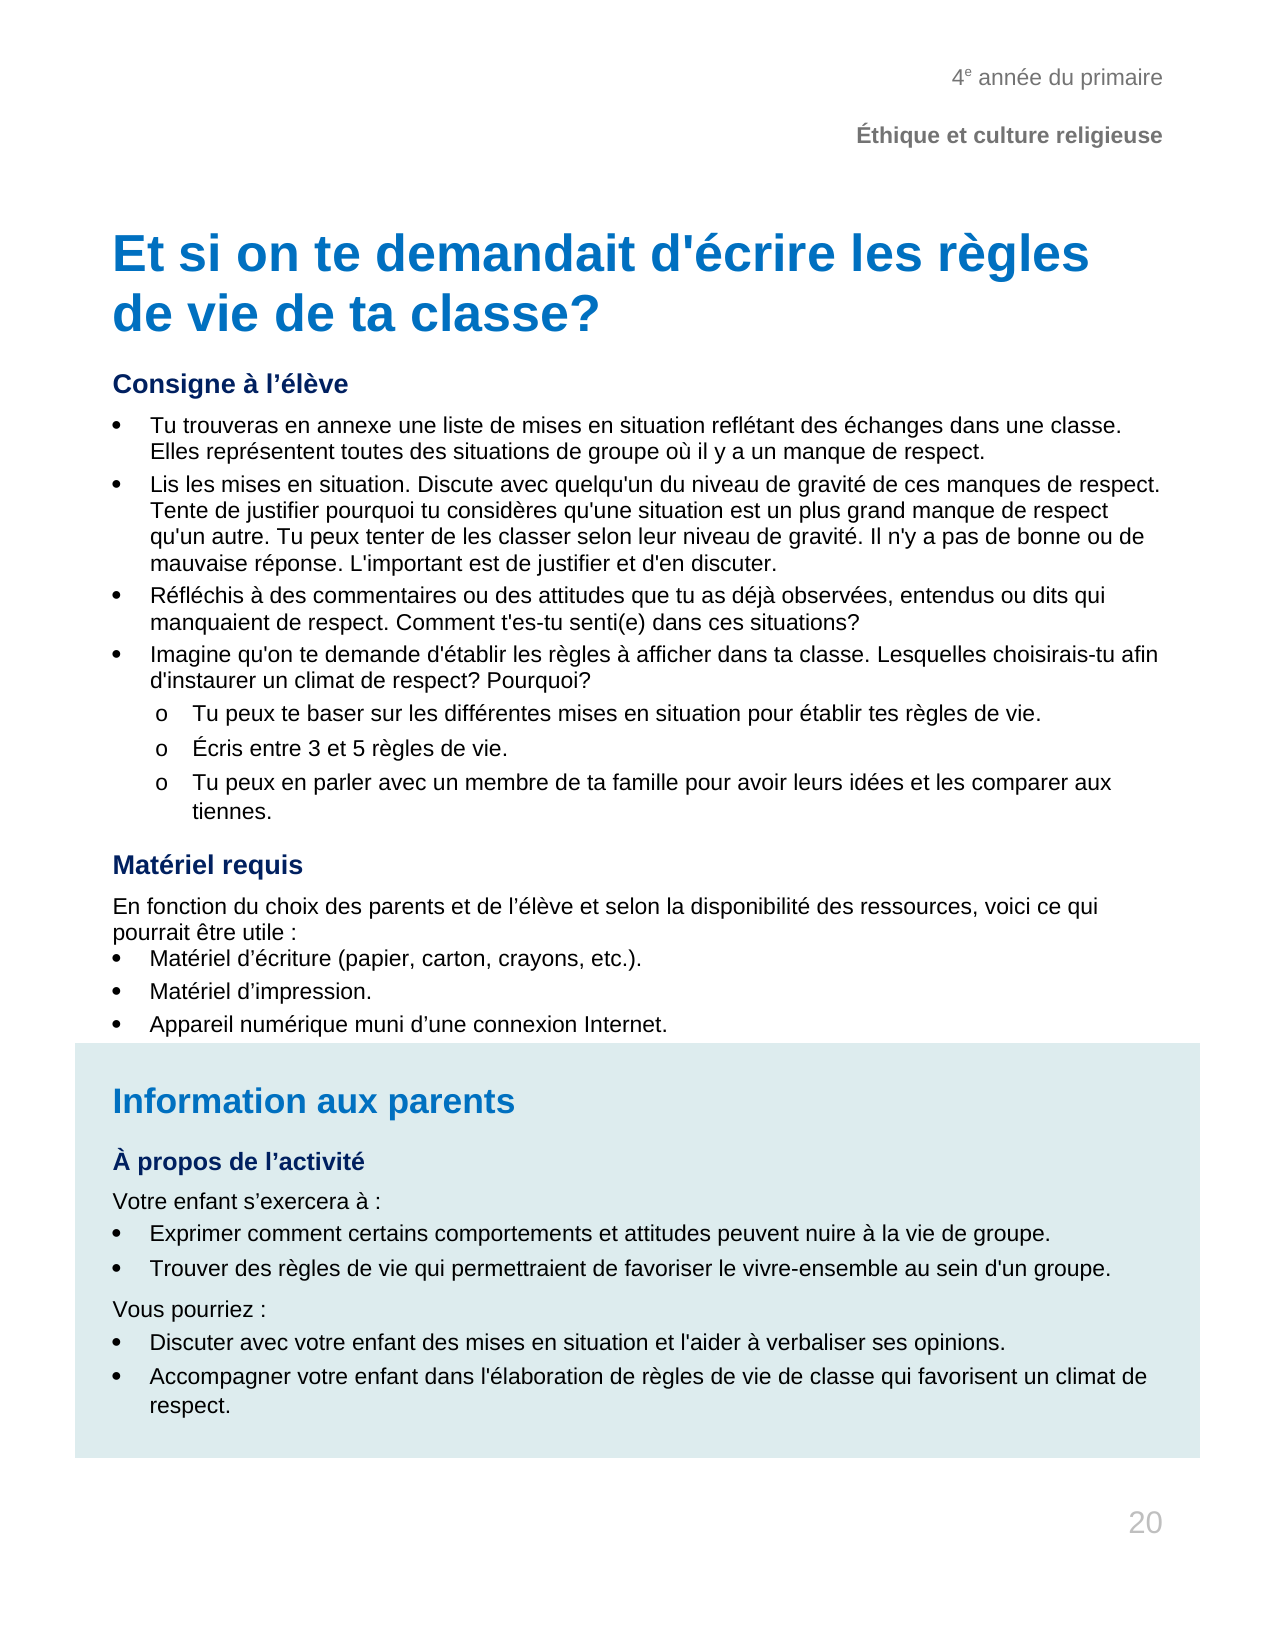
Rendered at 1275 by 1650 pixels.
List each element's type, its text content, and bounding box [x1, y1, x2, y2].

text Et si on te demandait d'écrire les règles de vie de ta classe? [112, 223, 1163, 343]
text Réfléchis à des commentaires ou des attitudes que tu as déjà observées, entendus ou dits qui manquaient de respect. Comment t'es-tu senti(e) dans ces situations? [112, 582, 1163, 635]
table_header Information aux parents À propos de l’activité Votre enfant s’exercera à : Exprimer comment certains comportements et attitudes peuvent nuire à la vie de groupe. Trouver des règles de vie qui permettraient de favoriser le vivre-ensemble au sein d'un groupe. Vous pourriez : Discuter avec votre enfant des mises en situation et l'aider à verbaliser ses opinions. Accompagner votre enfant dans l'élaboration de règles de vie de classe qui favorisent un climat de respect. [75, 1043, 1200, 1458]
text Lis les mises en situation. Discute avec quelqu'un du niveau de gravité de ces manques de respect. Tente de justifier pourquoi tu considères qu'une situation est un plus grand manque de respect qu'un autre. Tu peux tenter de les classer selon leur niveau de gravité. Il n'y a pas de bonne ou de mauvaise réponse. L'important est de justifier et d'en discuter. [112, 471, 1163, 576]
text Appareil numérique muni d’une connexion Internet. [112, 1011, 1163, 1037]
text Tu peux en parler avec un membre de ta famille pour avoir leurs idées et les comparer aux tiennes. [154, 769, 1163, 824]
text Écris entre 3 et 5 règles de vie. [154, 735, 1163, 763]
text Matériel d’impression. [112, 978, 1163, 1004]
text Tu peux te baser sur les différentes mises en situation pour établir tes règles de vie. [154, 700, 1163, 728]
text Consigne à l’élève [112, 368, 1163, 399]
text En fonction du choix des parents et de l’élève et selon la disponibilité des ressources, voici ce qui pourrait être utile : [112, 893, 1163, 945]
text Imagine qu'on te demande d'établir les règles à afficher dans ta classe. Lesquelles choisirais-tu afin d'instaurer un climat de respect? Pourquoi? [112, 641, 1163, 694]
text Éthique et culture religieuse [112, 122, 1163, 148]
text Matériel d’écriture (papier, carton, crayons, etc.). [112, 945, 1163, 972]
text Tu trouveras en annexe une liste de mises en situation reflétant des échanges dans une classe. Elles représentent toutes des situations de groupe où il y a un manque de respect. [112, 412, 1163, 464]
text Matériel requis [112, 849, 1083, 880]
